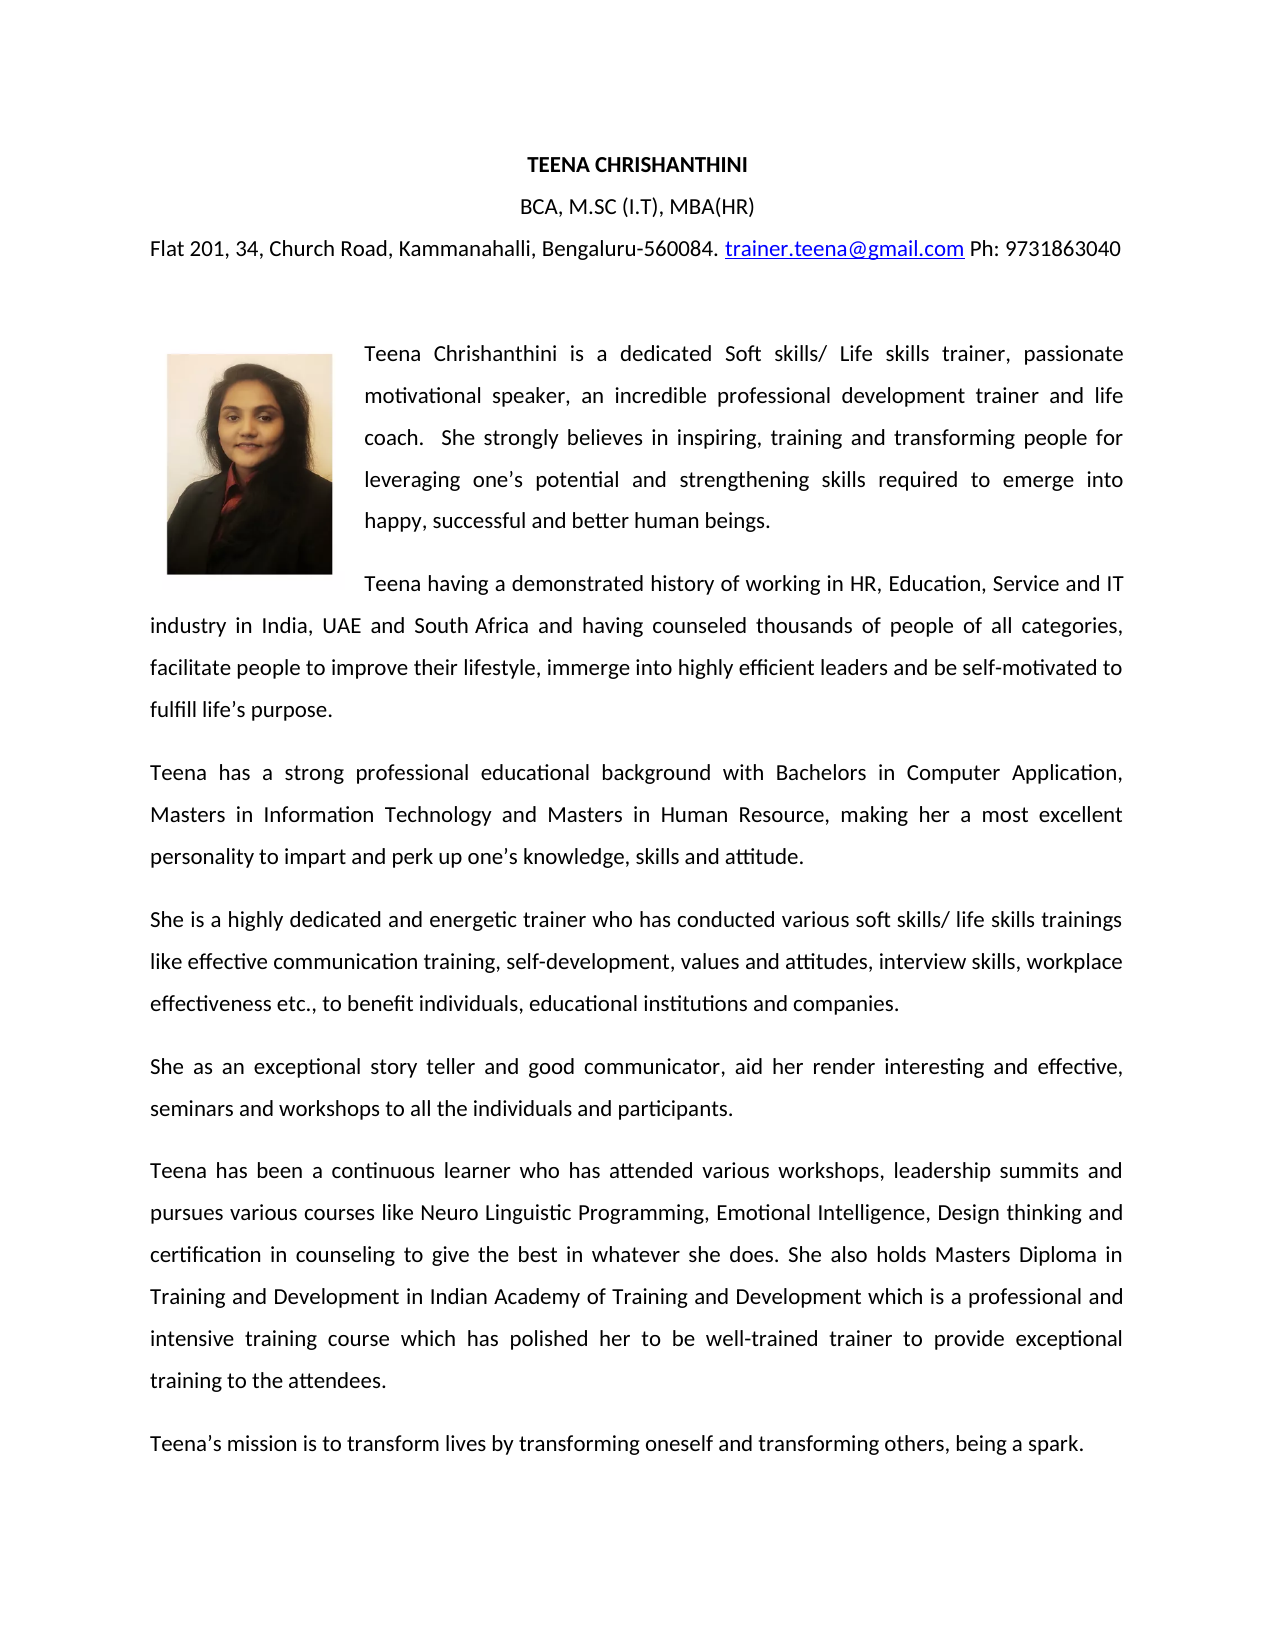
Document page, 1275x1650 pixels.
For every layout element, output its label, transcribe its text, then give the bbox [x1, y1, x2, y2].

picture [153, 338, 346, 590]
text Teena has been a continuous learner who has attended various workshops, leadership summits and pursues various courses like Neuro Linguistic Programming, Emotional Intelligence, Design thinking and certification in counseling to give the best in whatever she does. She also holds Masters Diploma in Training and Development in Indian Academy of Training and Development which is a professional and intensive training course which has polished her to be well-trained trainer to provide exceptional training to the attendees. [150, 1157, 1125, 1394]
text Teena having a demonstrated history of working in HR, Education, Service and IT industry in India, UAE and South Africa and having counseled thousands of people of all categories, facilitate people to improve their lifestyle, immerge into highly efficient leaders and be self-motivated to fulfill life’s purpose. [150, 569, 1125, 723]
text Flat 201, 34, Church Road, Kammanahalli, Bengaluru-560084. trainer.teena@gmail.com Ph: 9731863040 [150, 234, 1125, 262]
text Teena’s mission is to transform lives by transforming oneself and transforming others, being a spark. [150, 1429, 1125, 1457]
text Teena Chrishanthini is a dedicated Soft skills/ Life skills trainer, passionate motivational speaker, an incredible professional development trainer and life coach. She strongly believes in inspiring, training and transforming people for leveraging one’s potential and strengthening skills required to emerge into happy, successful and better human beings. [346, 339, 1125, 535]
text Teena has a strong professional educational background with Bachelors in Computer Application, Masters in Information Technology and Masters in Human Resource, making her a most excellent personality to impart and perk up one’s knowledge, skills and attitude. [150, 758, 1125, 870]
text TEENA CHRISHANTHINI [150, 150, 1125, 178]
text She is a highly dedicated and energetic trainer who has conducted various soft skills/ life skills trainings like effective communication training, self-development, values and attitudes, interview skills, workplace effectiveness etc., to benefit individuals, educational institutions and companies. [150, 905, 1125, 1017]
text BCA, M.SC (I.T), MBA(HR) [150, 192, 1125, 220]
text She as an exceptional story teller and good communicator, aid her render interesting and effective, seminars and workshops to all the individuals and participants. [150, 1052, 1125, 1122]
